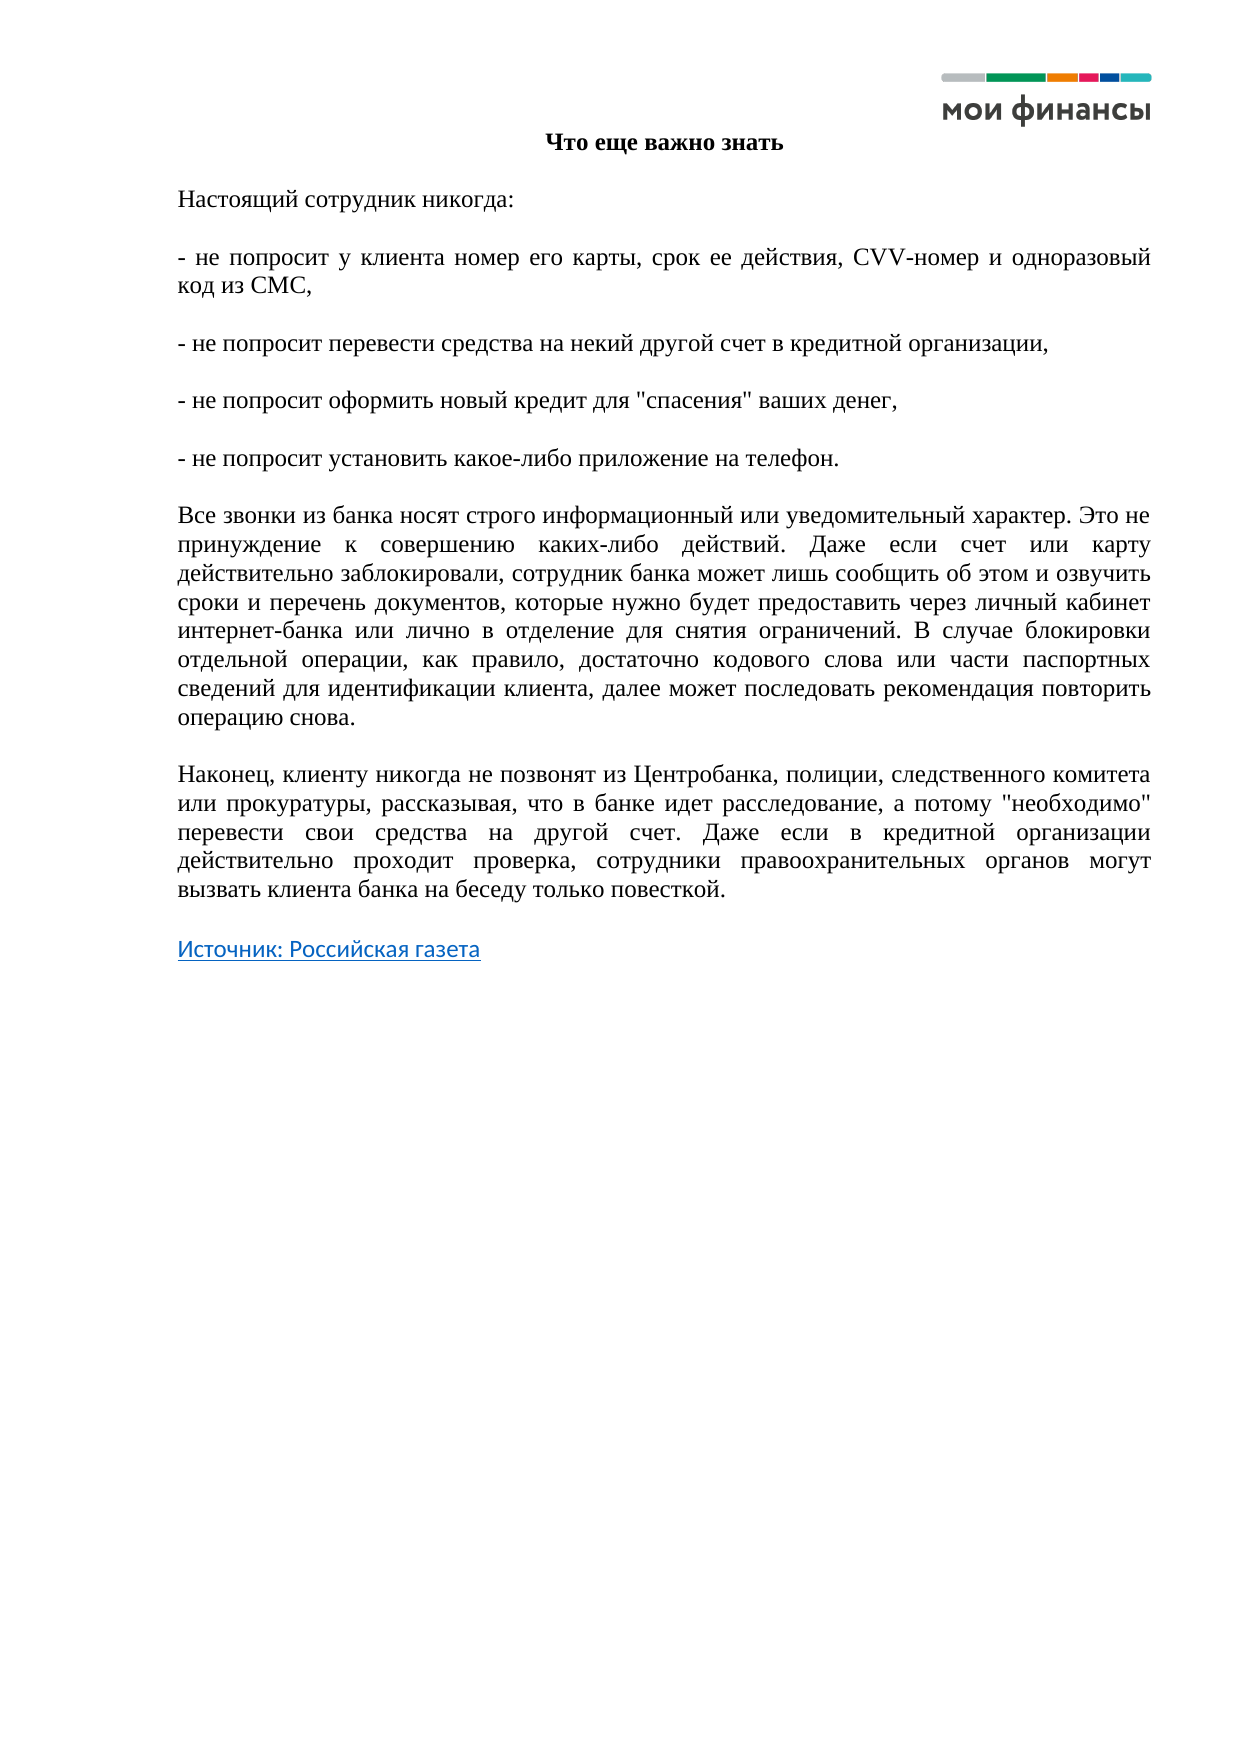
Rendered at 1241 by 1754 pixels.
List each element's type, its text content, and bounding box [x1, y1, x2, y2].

text - не попросит перевести средства на некий другой счет в кредитной организации, [177, 328, 1152, 357]
text Источник: Российская газета [177, 934, 1152, 964]
picture [941, 73, 1152, 127]
text Что еще важно знать [177, 127, 1152, 156]
text - не попросит оформить новый кредит для "спасения" ваших денег, [177, 386, 1152, 414]
text Наконец, клиенту никогда не позвонят из Центробанка, полиции, следственного комитета или прокуратуры, рассказывая, что в банке идет расследование, а потому "необходимо" перевести свои средства на другой счет. Даже если в кредитной организации действительно проходит проверка, сотрудники правоохранительных органов могут вызвать клиента банка на беседу только повесткой. [177, 759, 1152, 903]
text - не попросит установить какое-либо приложение на телефон. [177, 443, 1152, 472]
text Настоящий сотрудник никогда: [177, 184, 1152, 213]
text - не попросит у клиента номер его карты, срок ее действия, CVV-номер и одноразовый код из СМС, [177, 242, 1152, 299]
text Все звонки из банка носят строго информационный или уведомительный характер. Это не принуждение к совершению каких-либо действий. Даже если счет или карту действительно заблокировали, сотрудник банка может лишь сообщить об этом и озвучить сроки и перечень документов, которые нужно будет предоставить через личный кабинет интернет-банка или лично в отделение для снятия ограничений. В случае блокировки отдельной операции, как правило, достаточно кодового слова или части паспортных сведений для идентификации клиента, далее может последовать рекомендация повторить операцию снова. [177, 501, 1152, 731]
